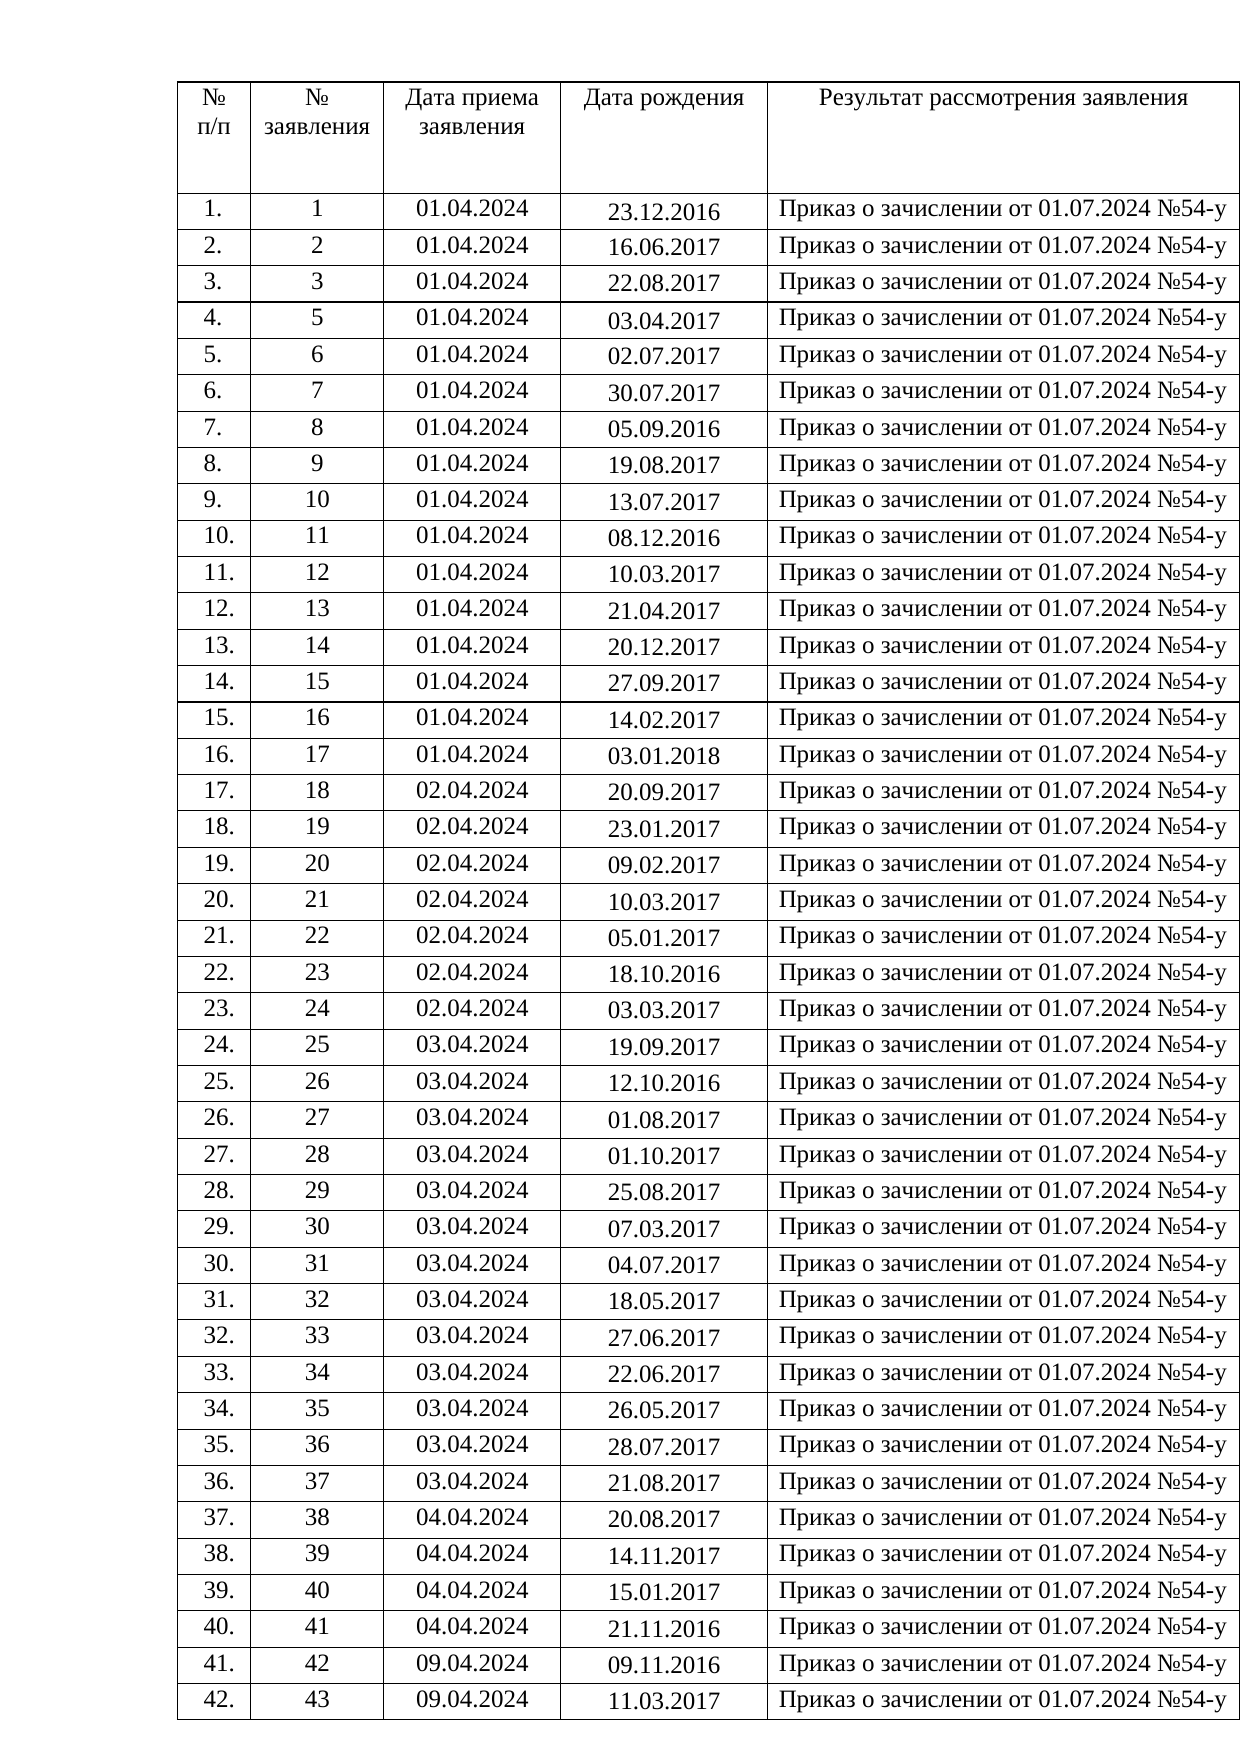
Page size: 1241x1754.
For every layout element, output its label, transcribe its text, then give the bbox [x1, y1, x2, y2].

table_cell 28.07.2017 [561, 1430, 767, 1465]
table_cell 02.04.2024 [384, 884, 560, 919]
table_cell [178, 775, 250, 810]
table_cell 03.04.2024 [384, 1393, 560, 1428]
table_cell 01.08.2017 [561, 1102, 767, 1138]
table_cell 04.04.2024 [384, 1502, 560, 1537]
table_cell 03.04.2017 [561, 303, 767, 338]
table_cell Приказ о зачислении от 01.07.2024 №54-у [768, 230, 1239, 265]
table_cell [178, 1320, 250, 1356]
table_cell 01.04.2024 [384, 412, 560, 447]
table_cell [178, 703, 250, 738]
table_cell 04.07.2017 [561, 1248, 767, 1283]
table_cell [178, 957, 250, 992]
table_cell 17 [251, 739, 383, 774]
table_cell 23.01.2017 [561, 811, 767, 847]
table_cell Приказ о зачислении от 01.07.2024 №54-у [768, 557, 1239, 592]
table_cell 23 [251, 957, 383, 992]
table_cell 27 [251, 1102, 383, 1138]
table_cell 9 [251, 448, 383, 483]
table_cell [178, 884, 250, 919]
table_cell Приказ о зачислении от 01.07.2024 №54-у [768, 666, 1239, 701]
table_cell 01.04.2024 [384, 448, 560, 483]
table_cell Приказ о зачислении от 01.07.2024 №54-у [768, 448, 1239, 483]
table_cell 05.09.2016 [561, 412, 767, 447]
table_cell [178, 448, 250, 483]
table_cell 20.09.2017 [561, 775, 767, 810]
table_cell 03.04.2024 [384, 1248, 560, 1283]
table_cell Приказ о зачислении от 01.07.2024 №54-у [768, 848, 1239, 883]
table_cell 03.04.2024 [384, 1066, 560, 1101]
table_cell Приказ о зачислении от 01.07.2024 №54-у [768, 739, 1239, 774]
table_cell [178, 1211, 250, 1247]
table_cell 35 [251, 1393, 383, 1428]
table_cell 09.04.2024 [384, 1684, 560, 1719]
table_cell Приказ о зачислении от 01.07.2024 №54-у [768, 1030, 1239, 1065]
table_cell 27.06.2017 [561, 1320, 767, 1356]
table_cell 09.02.2017 [561, 848, 767, 883]
table_cell Приказ о зачислении от 01.07.2024 №54-у [768, 921, 1239, 956]
table_cell 18.10.2016 [561, 957, 767, 992]
table_cell 01.04.2024 [384, 375, 560, 411]
table_cell 39 [251, 1539, 383, 1574]
table_cell [178, 666, 250, 701]
table_cell 5 [251, 303, 383, 338]
table_cell 12.10.2016 [561, 1066, 767, 1101]
table_cell 01.04.2024 [384, 266, 560, 301]
table_cell 24 [251, 993, 383, 1028]
table_cell 03.03.2017 [561, 993, 767, 1028]
table_cell [178, 993, 250, 1028]
table_cell Приказ о зачислении от 01.07.2024 №54-у [768, 1284, 1239, 1319]
table_cell 41 [251, 1611, 383, 1647]
table_cell Приказ о зачислении от 01.07.2024 №54-у [768, 593, 1239, 629]
table_cell 27.09.2017 [561, 666, 767, 701]
table_cell 04.04.2024 [384, 1575, 560, 1610]
table_cell 28 [251, 1139, 383, 1174]
table_cell 34 [251, 1357, 383, 1392]
table_cell 38 [251, 1502, 383, 1537]
table_cell Приказ о зачислении от 01.07.2024 №54-у [768, 1102, 1239, 1138]
table_cell 04.04.2024 [384, 1611, 560, 1647]
table_cell [178, 375, 250, 411]
table_cell 37 [251, 1466, 383, 1501]
table_cell 2 [251, 230, 383, 265]
table_cell [178, 739, 250, 774]
table_cell 22 [251, 921, 383, 956]
table_cell 19 [251, 811, 383, 847]
table_cell 23.12.2016 [561, 194, 767, 229]
table_cell 03.04.2024 [384, 1211, 560, 1247]
table_cell [178, 230, 250, 265]
table_cell 18.05.2017 [561, 1284, 767, 1319]
table_cell [178, 921, 250, 956]
table_cell [178, 521, 250, 556]
table_cell 33 [251, 1320, 383, 1356]
table_cell 01.04.2024 [384, 739, 560, 774]
table_cell 03.04.2024 [384, 1030, 560, 1065]
table_cell 22.06.2017 [561, 1357, 767, 1392]
table_cell 01.10.2017 [561, 1139, 767, 1174]
table_cell 02.04.2024 [384, 775, 560, 810]
table_cell 16 [251, 703, 383, 738]
table_cell Приказ о зачислении от 01.07.2024 №54-у [768, 1139, 1239, 1174]
table_cell 02.07.2017 [561, 339, 767, 374]
table_cell Приказ о зачислении от 01.07.2024 №54-у [768, 1430, 1239, 1465]
table_cell 13.07.2017 [561, 484, 767, 519]
table_cell 36 [251, 1430, 383, 1465]
table_cell 01.04.2024 [384, 230, 560, 265]
table_cell 25.08.2017 [561, 1175, 767, 1210]
table_cell Приказ о зачислении от 01.07.2024 №54-у [768, 1502, 1239, 1537]
table_cell 01.04.2024 [384, 703, 560, 738]
table_cell [178, 484, 250, 519]
table_cell 03.01.2018 [561, 739, 767, 774]
table_cell [178, 1393, 250, 1428]
table_cell 09.11.2016 [561, 1648, 767, 1683]
table_cell [178, 1139, 250, 1174]
table_cell 42 [251, 1648, 383, 1683]
table_cell 7 [251, 375, 383, 411]
table_cell Приказ о зачислении от 01.07.2024 №54-у [768, 957, 1239, 992]
table_cell 20.12.2017 [561, 630, 767, 665]
table_cell 1 [251, 194, 383, 229]
table_cell 21.08.2017 [561, 1466, 767, 1501]
table_cell Приказ о зачислении от 01.07.2024 №54-у [768, 521, 1239, 556]
table_cell [178, 1611, 250, 1647]
table_cell Приказ о зачислении от 01.07.2024 №54-у [768, 1575, 1239, 1610]
table_cell 21 [251, 884, 383, 919]
table_cell 14.02.2017 [561, 703, 767, 738]
table_cell [178, 303, 250, 338]
table_cell Приказ о зачислении от 01.07.2024 №54-у [768, 1066, 1239, 1101]
table_cell 32 [251, 1284, 383, 1319]
table_header Дата приема заявления [384, 83, 560, 192]
table_cell Приказ о зачислении от 01.07.2024 №54-у [768, 375, 1239, 411]
table_cell 01.04.2024 [384, 521, 560, 556]
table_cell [768, 1648, 1239, 1683]
table_cell Приказ о зачислении от 01.07.2024 №54-у [768, 1175, 1239, 1210]
table_cell Приказ о зачислении от 01.07.2024 №54-у [768, 194, 1239, 229]
table_header № п/п [178, 83, 250, 192]
table_cell Приказ о зачислении от 01.07.2024 №54-у [768, 811, 1239, 847]
table_cell [178, 1684, 250, 1719]
table_cell 30.07.2017 [561, 375, 767, 411]
table_cell [178, 1357, 250, 1392]
table_cell [178, 593, 250, 629]
table_cell [178, 412, 250, 447]
table_cell [178, 557, 250, 592]
table_cell [178, 1284, 250, 1319]
table_cell 01.04.2024 [384, 484, 560, 519]
table_cell Приказ о зачислении от 01.07.2024 №54-у [768, 884, 1239, 919]
table_header № заявления [251, 83, 383, 192]
table_cell [178, 266, 250, 301]
table_header Дата рождения [561, 83, 767, 192]
table_cell Приказ о зачислении от 01.07.2024 №54-у [768, 303, 1239, 338]
table_cell [178, 1175, 250, 1210]
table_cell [768, 1684, 1239, 1719]
table_cell 21.11.2016 [561, 1611, 767, 1647]
table_cell Приказ о зачислении от 01.07.2024 №54-у [768, 775, 1239, 810]
table_cell 03.04.2024 [384, 1357, 560, 1392]
table_cell 03.04.2024 [384, 1320, 560, 1356]
table_cell [178, 339, 250, 374]
table_cell 09.04.2024 [384, 1648, 560, 1683]
table_cell Приказ о зачислении от 01.07.2024 №54-у [768, 630, 1239, 665]
table_cell [178, 811, 250, 847]
table_cell 8 [251, 412, 383, 447]
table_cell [768, 1611, 1239, 1647]
table_header Результат рассмотрения заявления [768, 83, 1239, 192]
table_cell 18 [251, 775, 383, 810]
table_cell 10.03.2017 [561, 557, 767, 592]
table_cell 03.04.2024 [384, 1139, 560, 1174]
table_cell 03.04.2024 [384, 1175, 560, 1210]
table_cell Приказ о зачислении от 01.07.2024 №54-у [768, 339, 1239, 374]
table_cell 43 [251, 1684, 383, 1719]
table_cell 03.04.2024 [384, 1102, 560, 1138]
table_cell 14 [251, 630, 383, 665]
table_cell [178, 1502, 250, 1537]
table_cell 03.04.2024 [384, 1430, 560, 1465]
table_cell [178, 194, 250, 229]
table_cell 01.04.2024 [384, 557, 560, 592]
table_cell 03.04.2024 [384, 1466, 560, 1501]
table_cell Приказ о зачислении от 01.07.2024 №54-у [768, 993, 1239, 1028]
table_cell [178, 1430, 250, 1465]
table_cell 20 [251, 848, 383, 883]
table_cell Приказ о зачислении от 01.07.2024 №54-у [768, 703, 1239, 738]
table_cell 01.04.2024 [384, 303, 560, 338]
table_cell [178, 1248, 250, 1283]
table_cell 16.06.2017 [561, 230, 767, 265]
table_cell 19.09.2017 [561, 1030, 767, 1065]
table_cell 05.01.2017 [561, 921, 767, 956]
table_cell 26.05.2017 [561, 1393, 767, 1428]
table_cell 15.01.2017 [561, 1575, 767, 1610]
table_cell [178, 848, 250, 883]
table_cell 40 [251, 1575, 383, 1610]
table_cell 02.04.2024 [384, 957, 560, 992]
table_cell 04.04.2024 [384, 1539, 560, 1574]
table_cell Приказ о зачислении от 01.07.2024 №54-у [768, 1357, 1239, 1392]
table_cell 01.04.2024 [384, 593, 560, 629]
table_cell 25 [251, 1030, 383, 1065]
table_cell [178, 1030, 250, 1065]
table_cell [178, 1539, 250, 1574]
table_cell 30 [251, 1211, 383, 1247]
table_cell 14.11.2017 [561, 1539, 767, 1574]
table_cell 12 [251, 557, 383, 592]
table_cell Приказ о зачислении от 01.07.2024 №54-у [768, 1320, 1239, 1356]
table_cell Приказ о зачислении от 01.07.2024 №54-у [768, 412, 1239, 447]
table_cell 08.12.2016 [561, 521, 767, 556]
table_cell 11 [251, 521, 383, 556]
table_cell Приказ о зачислении от 01.07.2024 №54-у [768, 484, 1239, 519]
table_cell Приказ о зачислении от 01.07.2024 №54-у [768, 266, 1239, 301]
table_cell [178, 1575, 250, 1610]
table_cell [178, 1648, 250, 1683]
table_cell 3 [251, 266, 383, 301]
table_cell 21.04.2017 [561, 593, 767, 629]
table_cell 01.04.2024 [384, 339, 560, 374]
table_cell Приказ о зачислении от 01.07.2024 №54-у [768, 1393, 1239, 1428]
table_cell 26 [251, 1066, 383, 1101]
table_cell 20.08.2017 [561, 1502, 767, 1537]
table_cell 10 [251, 484, 383, 519]
table_cell 22.08.2017 [561, 266, 767, 301]
table_cell 11.03.2017 [561, 1684, 767, 1719]
table_cell 02.04.2024 [384, 993, 560, 1028]
table_cell Приказ о зачислении от 01.07.2024 №54-у [768, 1211, 1239, 1247]
table_cell [178, 1066, 250, 1101]
table_cell 03.04.2024 [384, 1284, 560, 1319]
table_cell 01.04.2024 [384, 666, 560, 701]
table_cell 01.04.2024 [384, 630, 560, 665]
table_cell 6 [251, 339, 383, 374]
table_cell 29 [251, 1175, 383, 1210]
table_cell 19.08.2017 [561, 448, 767, 483]
table_cell Приказ о зачислении от 01.07.2024 №54-у [768, 1248, 1239, 1283]
table_cell [178, 1102, 250, 1138]
table_cell 02.04.2024 [384, 921, 560, 956]
table_cell 15 [251, 666, 383, 701]
table_cell 02.04.2024 [384, 811, 560, 847]
table_cell Приказ о зачислении от 01.07.2024 №54-у [768, 1539, 1239, 1574]
table_cell [178, 1466, 250, 1501]
table_cell 10.03.2017 [561, 884, 767, 919]
table_cell 13 [251, 593, 383, 629]
table_cell Приказ о зачислении от 01.07.2024 №54-у [768, 1466, 1239, 1501]
table_cell 31 [251, 1248, 383, 1283]
table_cell 07.03.2017 [561, 1211, 767, 1247]
table_cell 02.04.2024 [384, 848, 560, 883]
table_cell [178, 630, 250, 665]
table_cell 01.04.2024 [384, 194, 560, 229]
